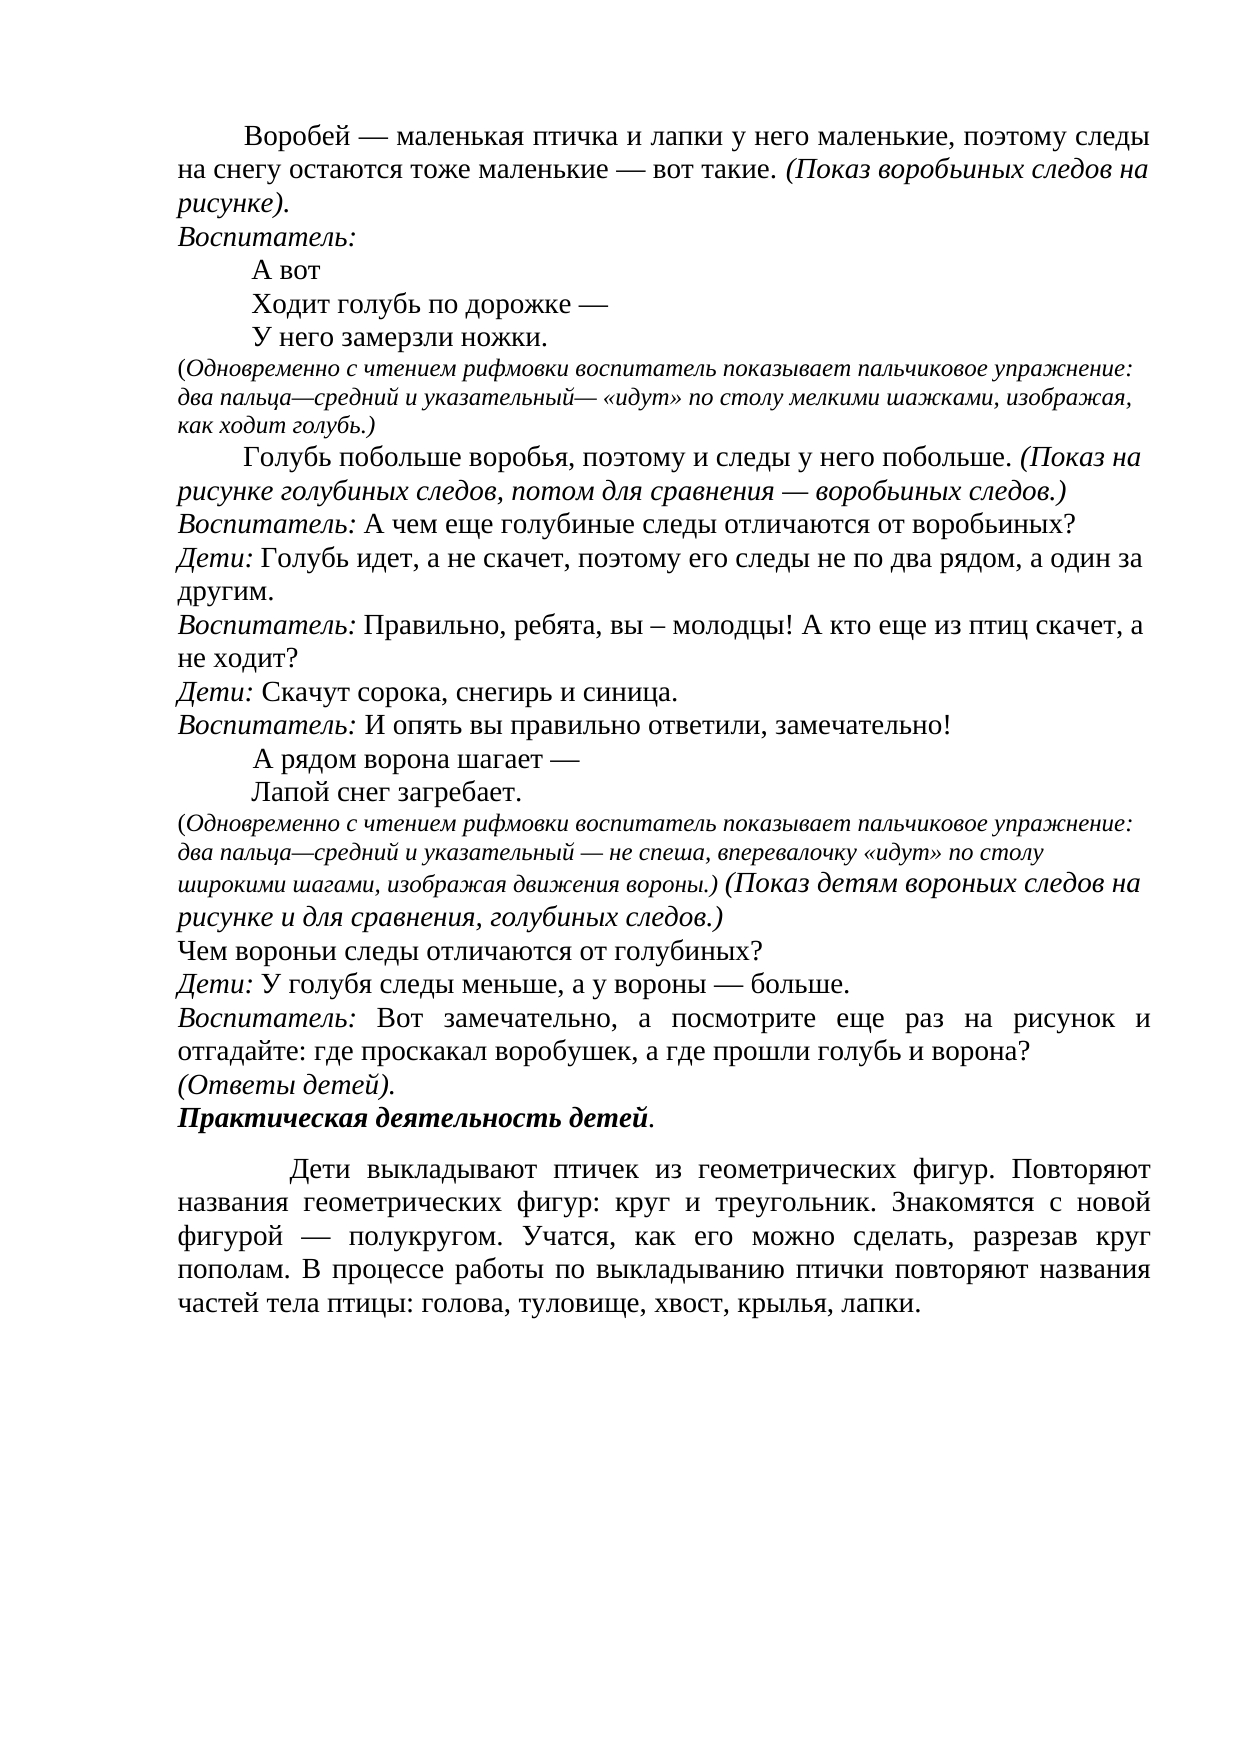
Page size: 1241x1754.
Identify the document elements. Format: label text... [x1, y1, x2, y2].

text Дети: У голубя следы меньше, а у вороны — больше. [177, 966, 1152, 1000]
text Воспитатель: [177, 219, 1152, 252]
text Ходит голубь по дорожке — [177, 286, 1152, 319]
text Дети: Голубь идет, а не скачет, поэтому его следы не по два рядом, а один за другим. [177, 540, 1152, 607]
text Дети выкладывают птичек из геометрических фигур. Повторяют названия геометрических фигур: круг и треугольник. Знакомятся с новой фигурой — полукругом. Учатся, как его можно сделать, разрезав круг пополам. В процессе работы по выкладыванию птички повторяют названия частей тела птицы: голова, туловище, хвост, крылья, лапки. [177, 1151, 1152, 1318]
text Воспитатель: Вот замечательно, а посмотрите еще раз на рисунок и отгадайте: где проскакал воробушек, а где прошли голубь и ворона? [177, 1000, 1152, 1067]
text Практическая деятельность детей. [177, 1100, 1152, 1134]
text У него замерзли ножки. [177, 319, 1152, 353]
text Чем вороньи следы отличаются от голубиных? [177, 933, 1152, 966]
text Голубь побольше воробья, поэтому и следы у него побольше. (Показ на рисунке голубиных следов, потом для сравнения — воробьиных следов.) [177, 439, 1152, 506]
text (Ответы детей). [177, 1067, 1152, 1100]
text А вот [177, 252, 1152, 286]
text Воспитатель: А чем еще голубиные следы отличаются от воробьиных? [177, 506, 1152, 540]
text Лапой снег загребает. [177, 774, 1152, 808]
text Воспитатель: И опять вы правильно ответили, замечательно! [177, 707, 1152, 741]
text Воробей — маленькая птичка и лапки у него маленькие, поэтому следы на снегу остаются тоже маленькие — вот такие. (Показ воробьиных следов на рисунке). [177, 118, 1152, 219]
text А рядом ворона шагает — [177, 741, 1152, 774]
text (Одновременно с чтением рифмовки воспитатель показывает пальчиковое упражнение: два пальца—средний и указательный — не спеша, вперевалочку «идут» по столу широкими шагами, изображая движения вороны.) (Показ детям вороньих следов на рисунке и для сравнения, голубиных следов.) [177, 808, 1152, 933]
text (Одновременно с чтением рифмовки воспитатель показывает пальчиковое упражнение: два пальца—средний и указательный— «идут» по столу мелкими шажками, изображая, как ходит голубь.) [177, 353, 1152, 439]
text Дети: Скачут сорока, снегирь и синица. [177, 674, 1152, 707]
text Воспитатель: Правильно, ребята, вы – молодцы! А кто еще из птиц скачет, а не ходит? [177, 607, 1152, 674]
